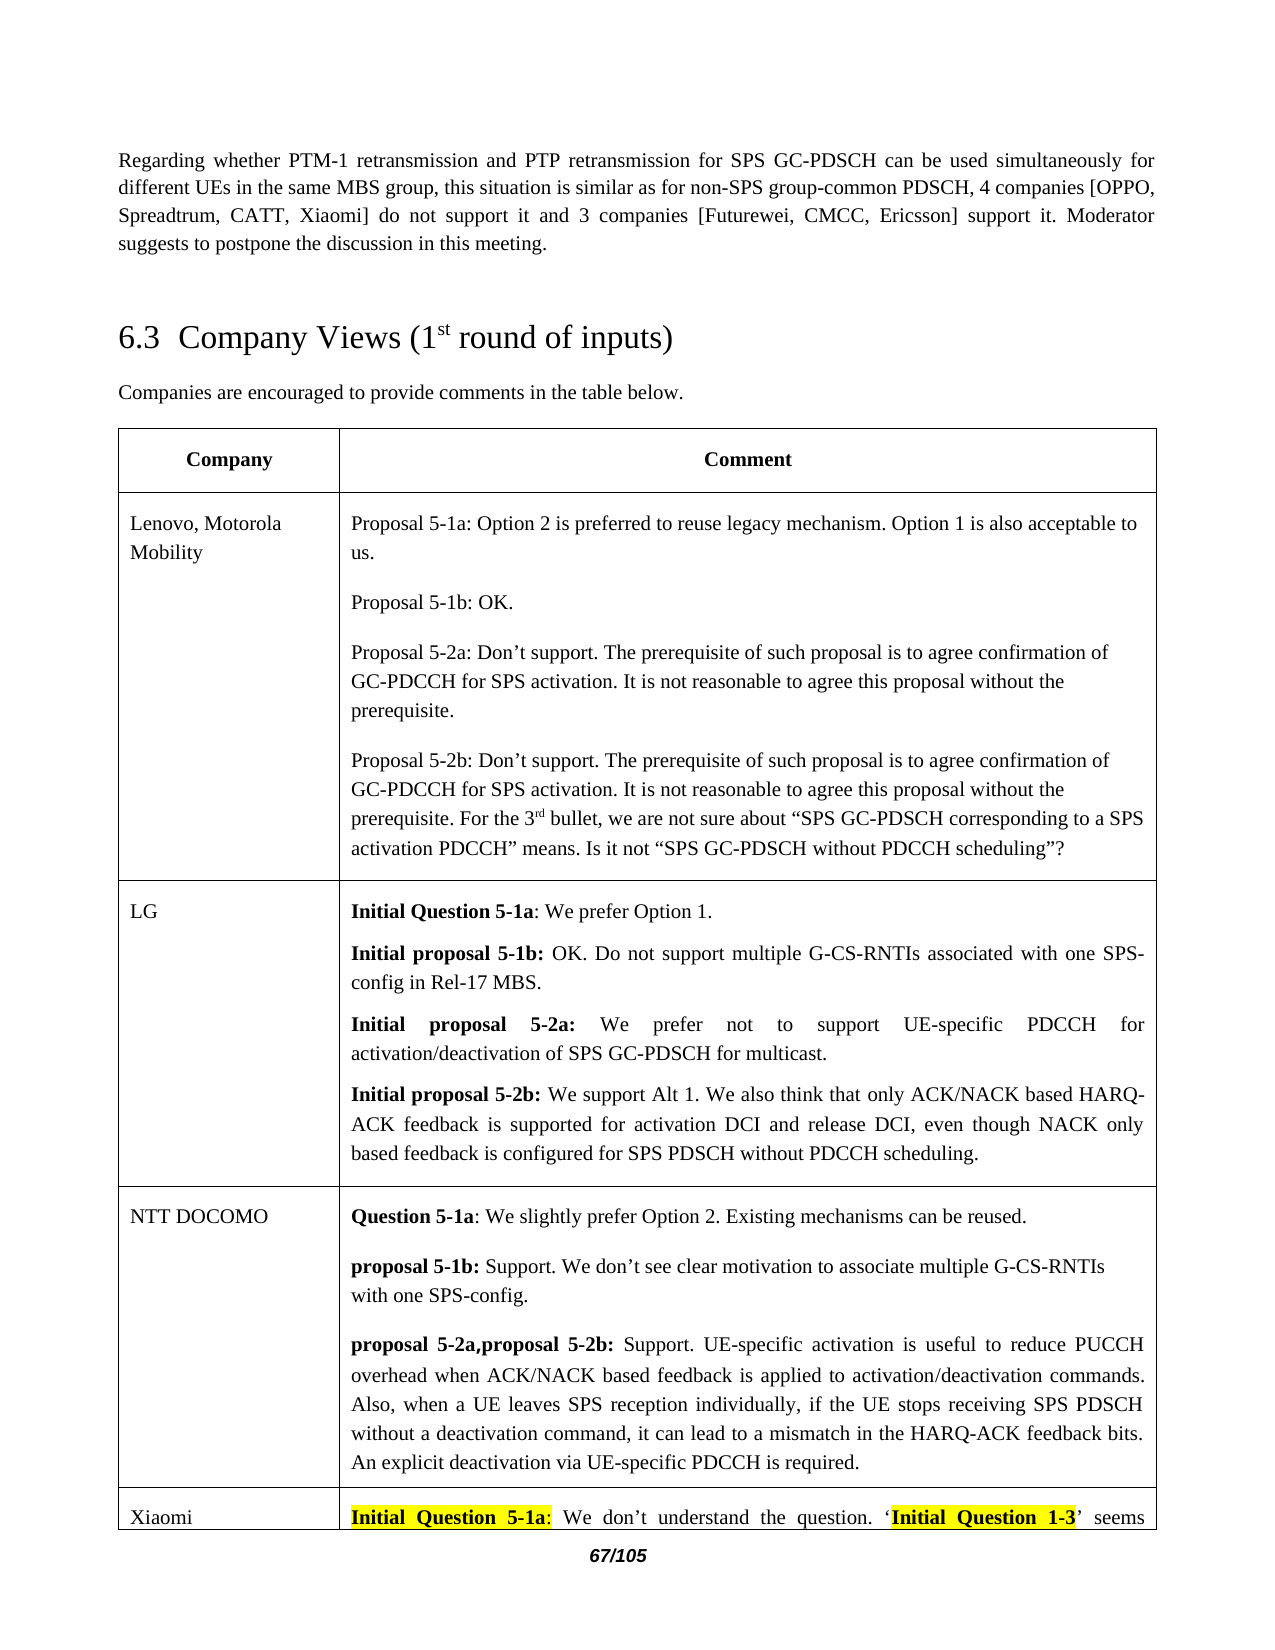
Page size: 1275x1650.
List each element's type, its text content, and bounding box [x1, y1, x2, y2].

table_header Comment [340, 429, 1156, 492]
text Companies are encouraged to provide comments in the table below. [118, 380, 1157, 404]
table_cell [340, 1488, 1156, 1529]
table_cell Question 5-1a: We slightly prefer Option 2. Existing mechanisms can be reused. proposal 5-1b: Support. We don’t see clear motivation to associate multiple G-CS-RNTIs with one SPS-config. proposal 5-2a,proposal 5-2b: Support. UE-specific activation is useful to reduce PUCCH overhead when ACK/NACK based feedback is applied to activation/deactivation commands. Also, when a UE leaves SPS reception individually, if the UE stops receiving SPS PDSCH without a deactivation command, it can lead to a mismatch in the HARQ-ACK feedback bits. An explicit deactivation via UE-specific PDCCH is required. [340, 1187, 1156, 1487]
subtitle Company Views (1st round of inputs) [118, 317, 1157, 355]
text Regarding whether PTM-1 retransmission and PTP retransmission for SPS GC-PDSCH can be used simultaneously for different UEs in the same MBS group, this situation is similar as for non-SPS group-common PDSCH, 4 companies [OPPO, Spreadtrum, CATT, Xiaomi] do not support it and 3 companies [Futurewei, CMCC, Ericsson] support it. Moderator suggests to postpone the discussion in this meeting. [118, 148, 1157, 254]
table_cell LG [119, 881, 339, 1186]
table_cell Xiaomi [119, 1488, 339, 1529]
table_header Company [119, 429, 339, 492]
table_cell NTT DOCOMO [119, 1187, 339, 1487]
table_cell Proposal 5-1a: Option 2 is preferred to reuse legacy mechanism. Option 1 is also acceptable to us. Proposal 5-1b: OK. Proposal 5-2a: Don’t support. The prerequisite of such proposal is to agree confirmation of GC-PDCCH for SPS activation. It is not reasonable to agree this proposal without the prerequisite. Proposal 5-2b: Don’t support. The prerequisite of such proposal is to agree confirmation of GC-PDCCH for SPS activation. It is not reasonable to agree this proposal without the prerequisite. For the 3rd bullet, we are not sure about “SPS GC-PDSCH corresponding to a SPS activation PDCCH” means. Is it not “SPS GC-PDSCH without PDCCH scheduling”? [340, 493, 1156, 880]
table_cell Lenovo, Motorola Mobility [119, 493, 339, 880]
table_cell Initial Question 5-1a: We prefer Option 1. Initial proposal 5-1b: OK. Do not support multiple G-CS-RNTIs associated with one SPS-config in Rel-17 MBS. Initial proposal 5-2a: We prefer not to support UE-specific PDCCH for activation/deactivation of SPS GC-PDSCH for multicast. Initial proposal 5-2b: We support Alt 1. We also think that only ACK/NACK based HARQ-ACK feedback is supported for activation DCI and release DCI, even though NACK only based feedback is configured for SPS PDSCH without PDCCH scheduling. [340, 881, 1156, 1186]
